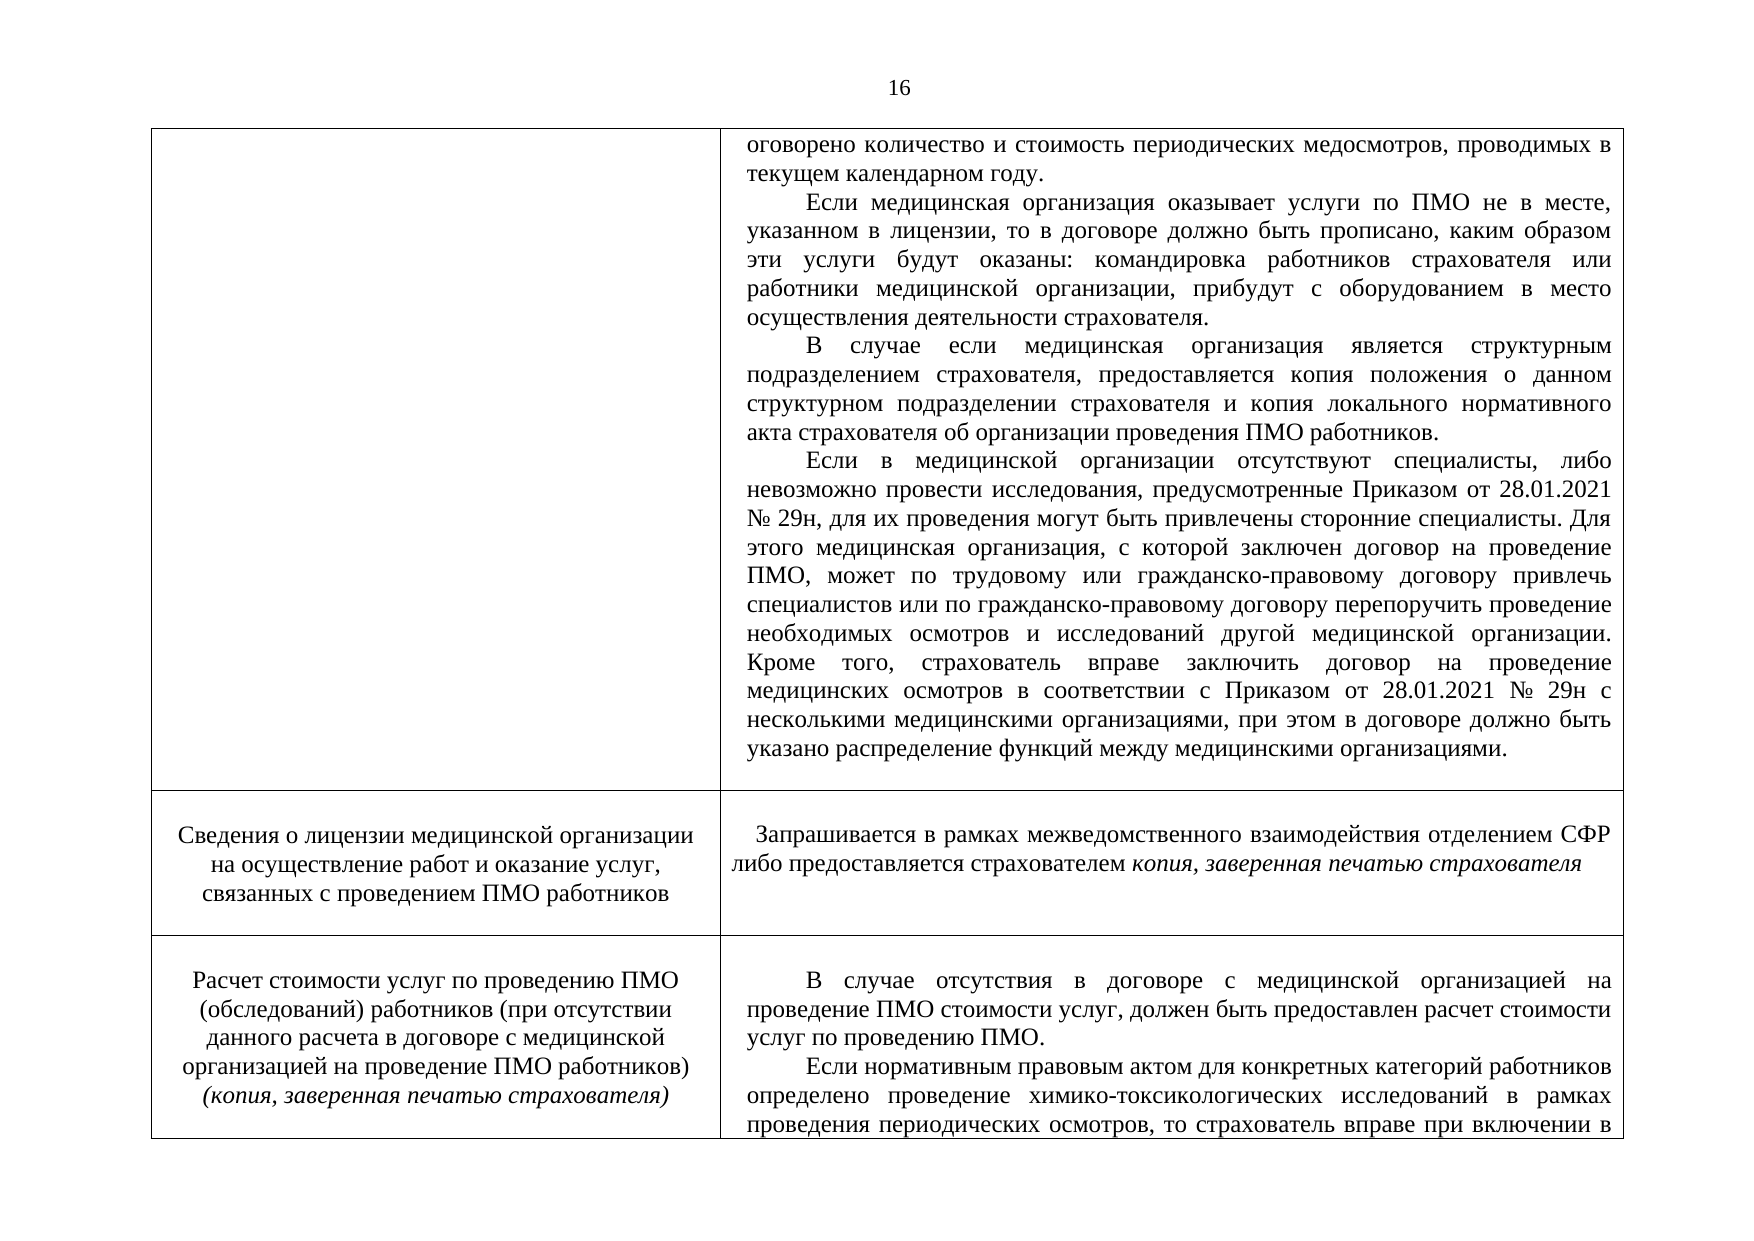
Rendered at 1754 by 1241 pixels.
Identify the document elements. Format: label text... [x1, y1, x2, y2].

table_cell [152, 129, 720, 790]
table_cell Сведения о лицензии медицинской организации на осуществление работ и оказание услуг, связанных с проведением ПМО работников [152, 791, 720, 935]
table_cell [152, 936, 720, 1137]
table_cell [721, 129, 1623, 790]
table_cell Запрашивается в рамках межведомственного взаимодействия отделением СФР либо предоставляется страхователем копия, заверенная печатью страхователя [721, 791, 1623, 935]
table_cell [721, 936, 1623, 1137]
